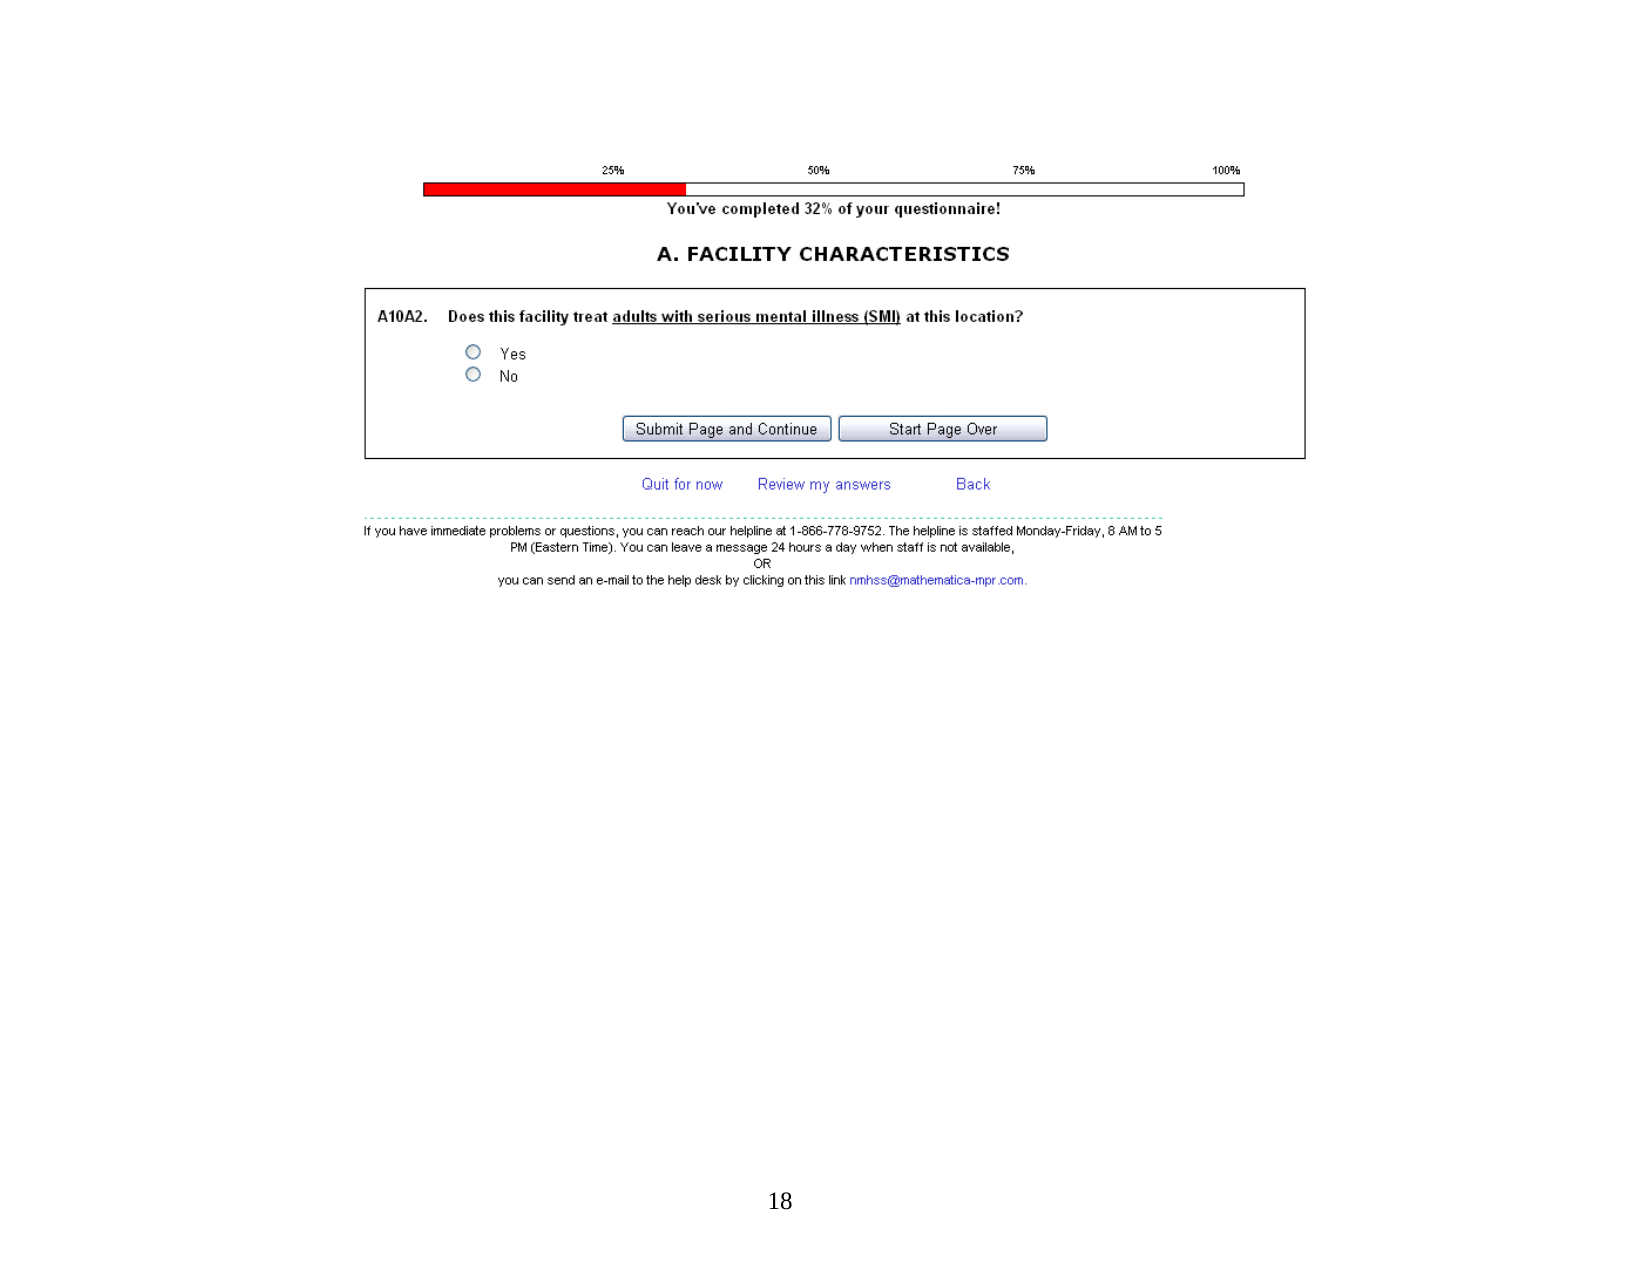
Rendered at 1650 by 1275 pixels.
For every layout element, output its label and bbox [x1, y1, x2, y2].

picture [104, 150, 1565, 1089]
